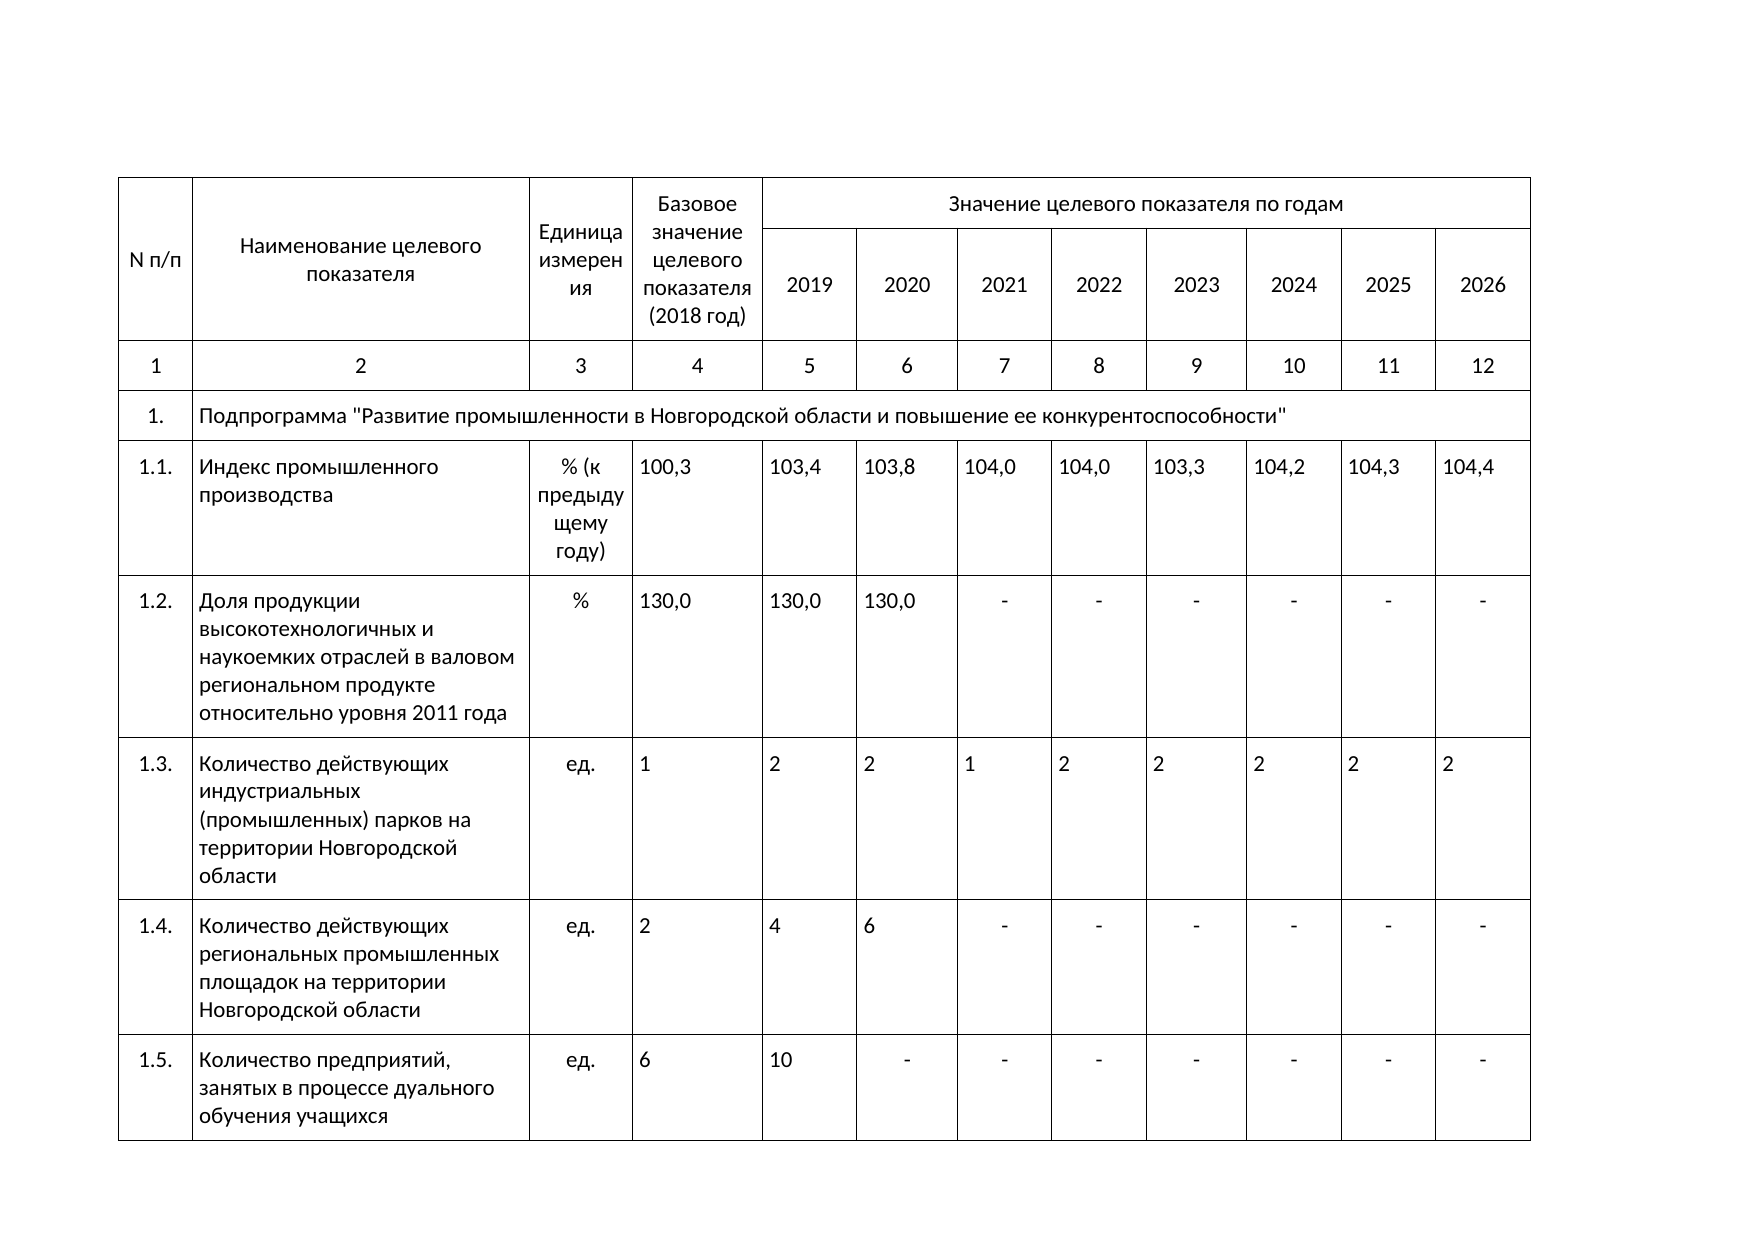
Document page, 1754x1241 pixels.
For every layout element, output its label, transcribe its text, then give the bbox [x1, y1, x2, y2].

table_cell 1.2. [119, 576, 192, 737]
table_cell 104,2 [1247, 441, 1341, 574]
table_header Значение целевого показателя по годам [763, 178, 1530, 227]
table_cell 2021 [958, 229, 1051, 339]
table_cell 103,8 [857, 441, 957, 574]
table_cell - [1052, 576, 1146, 737]
table_cell - [1342, 900, 1435, 1034]
table_cell % (к предыдущему году) [530, 441, 632, 574]
table_cell 100,3 [633, 441, 762, 574]
table_cell 7 [958, 341, 1051, 390]
table_cell - [1436, 1035, 1530, 1140]
table_cell 2019 [763, 229, 856, 339]
table_cell - [958, 1035, 1051, 1140]
table_cell Индекс промышленного производства [193, 441, 529, 574]
table_cell 2026 [1436, 229, 1530, 339]
table_cell Количество предприятий, занятых в процессе дуального обучения учащихся [193, 1035, 529, 1140]
table_header Наименование целевого показателя [193, 178, 529, 339]
table_cell 9 [1147, 341, 1246, 390]
table_cell 11 [1342, 341, 1435, 390]
table_cell - [1342, 1035, 1435, 1140]
table_cell - [1436, 576, 1530, 737]
table_cell ед. [530, 1035, 632, 1140]
table_cell 4 [633, 341, 762, 390]
table_cell Доля продукции высокотехнологичных и наукоемких отраслей в валовом региональном продукте относительно уровня 2011 года [193, 576, 529, 737]
table_cell - [958, 900, 1051, 1034]
table_cell 104,0 [1052, 441, 1146, 574]
table_cell 8 [1052, 341, 1146, 390]
table_cell 1.3. [119, 738, 192, 899]
table_cell - [1147, 576, 1246, 737]
table_cell - [1052, 900, 1146, 1034]
table_header N п/п [119, 178, 192, 339]
table_cell - [1247, 900, 1341, 1034]
table_cell 10 [763, 1035, 856, 1140]
table_cell 104,4 [1436, 441, 1530, 574]
table_cell 5 [763, 341, 856, 390]
table_cell 10 [1247, 341, 1341, 390]
table_cell 1 [958, 738, 1051, 899]
table_cell 6 [633, 1035, 762, 1140]
table_cell - [1052, 1035, 1146, 1140]
table_cell - [1247, 1035, 1341, 1140]
table_cell - [1147, 900, 1246, 1034]
table_cell 1.1. [119, 441, 192, 574]
table_header Единица измерения [530, 178, 632, 339]
table_cell 3 [530, 341, 632, 390]
table_cell 103,3 [1147, 441, 1246, 574]
table_cell - [1247, 576, 1341, 737]
table_cell 1 [119, 341, 192, 390]
table_cell - [857, 1035, 957, 1140]
table_cell 2 [633, 900, 762, 1034]
table_cell 2 [857, 738, 957, 899]
table_cell 103,4 [763, 441, 856, 574]
table_cell - [1147, 1035, 1246, 1140]
table_cell 2 [763, 738, 856, 899]
table_cell 12 [1436, 341, 1530, 390]
table_cell 2 [1436, 738, 1530, 899]
table_cell 130,0 [857, 576, 957, 737]
table_cell Подпрограмма "Развитие промышленности в Новгородской области и повышение ее конкурентоспособности" [193, 391, 1530, 440]
table_header Базовое значение целевого показателя (2018 год) [633, 178, 762, 339]
table_cell 2024 [1247, 229, 1341, 339]
table_cell ед. [530, 738, 632, 899]
table_cell 104,0 [958, 441, 1051, 574]
table_cell 2 [1052, 738, 1146, 899]
table_cell % [530, 576, 632, 737]
table_cell 2025 [1342, 229, 1435, 339]
table_cell 1. [119, 391, 192, 440]
table_cell Количество действующих региональных промышленных площадок на территории Новгородской области [193, 900, 529, 1034]
table_cell 6 [857, 900, 957, 1034]
table_cell 2 [1147, 738, 1246, 899]
table_cell Количество действующих индустриальных (промышленных) парков на территории Новгородской области [193, 738, 529, 899]
table_cell 4 [763, 900, 856, 1034]
table_cell 2 [193, 341, 529, 390]
table_cell 1.5. [119, 1035, 192, 1140]
table_cell 130,0 [633, 576, 762, 737]
table_cell - [1342, 576, 1435, 737]
table_cell 2022 [1052, 229, 1146, 339]
table_cell 2020 [857, 229, 957, 339]
table_cell 2 [1247, 738, 1341, 899]
table_cell ед. [530, 900, 632, 1034]
table_cell 1.4. [119, 900, 192, 1034]
table_cell 2023 [1147, 229, 1246, 339]
table_cell 130,0 [763, 576, 856, 737]
table_cell - [958, 576, 1051, 737]
table_cell 1 [633, 738, 762, 899]
table_cell - [1436, 900, 1530, 1034]
table_cell 104,3 [1342, 441, 1435, 574]
table_cell 6 [857, 341, 957, 390]
table_cell 2 [1342, 738, 1435, 899]
